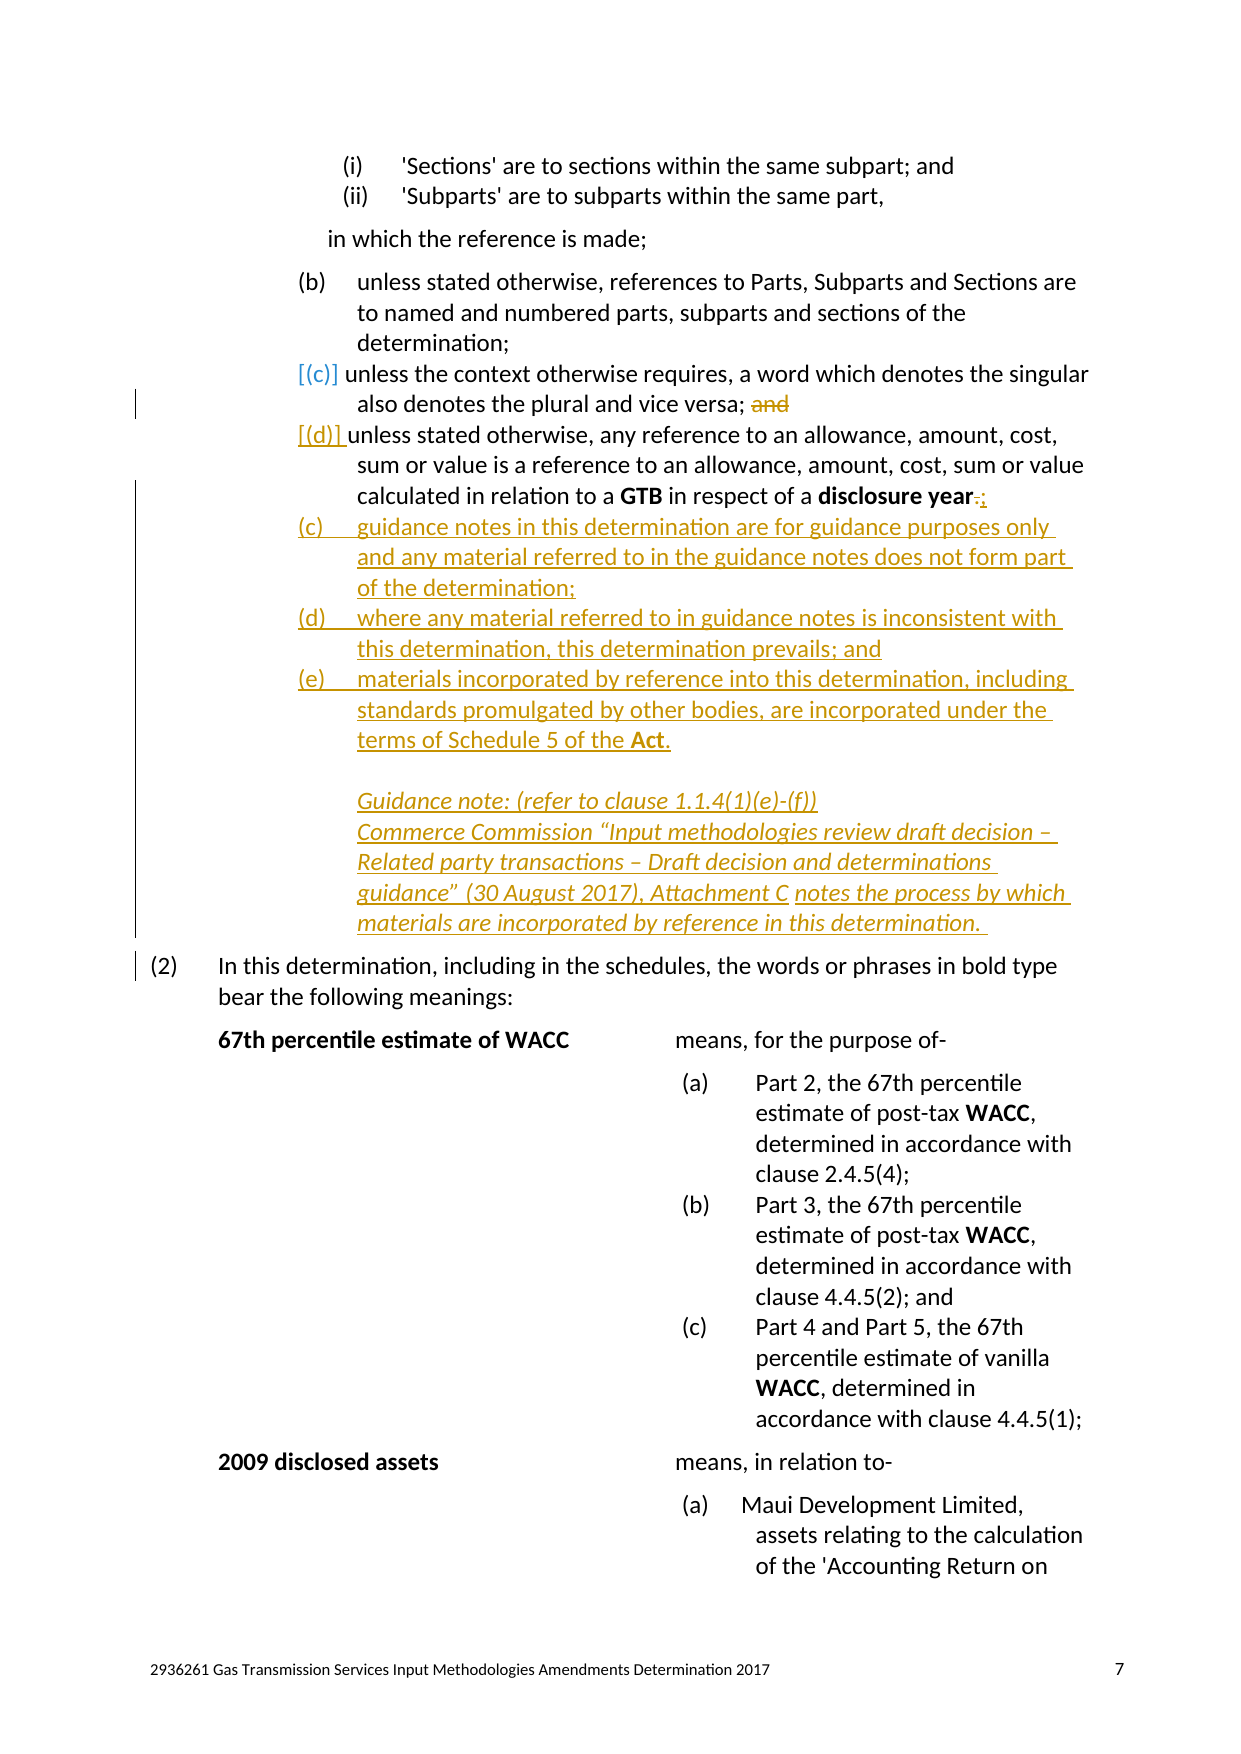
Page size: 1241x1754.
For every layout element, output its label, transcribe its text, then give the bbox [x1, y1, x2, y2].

subtitle unless stated otherwise, any reference to an allowance, amount, cost, sum or value is a reference to an allowance, amount, cost, sum or value calculated in relation to a GTB in respect of a disclosure year [298, 419, 1090, 511]
subtitle Part 3, the 67th percentile estimate of post-tax WACC, determined in accordance with clause 4.4.5(2); and [682, 1189, 1090, 1311]
subtitle In this determination, including in the schedules, the words or phrases in bold type bear the following meanings: [150, 951, 1090, 1012]
subtitle unless stated otherwise, references to Parts, Subparts and Sections are to named and numbered parts, subparts and sections of the determination; [298, 267, 1090, 358]
subtitle Part 2, the 67th percentile estimate of post-tax WACC, determined in accordance with clause 2.4.5(4); [682, 1067, 1090, 1189]
subtitle 'Subparts' are to subparts within the same part, [342, 181, 1090, 211]
subtitle Part 4 and Part 5, the 67th percentile estimate of vanilla WACC, determined in accordance with clause 4.4.5(1); [682, 1311, 1090, 1433]
text 2009 disclosed assets means, in relation to- [218, 1446, 1090, 1476]
subtitle unless the context otherwise requires, a word which denotes the singular also denotes the plural and vice versa; [298, 358, 1090, 419]
text in which the reference is made; [327, 223, 1090, 254]
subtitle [682, 1489, 1090, 1580]
subtitle 'Sections' are to sections within the same subpart; and [342, 150, 1090, 181]
text 67th percentile estimate of WACC means, for the purpose of- [218, 1024, 1090, 1054]
